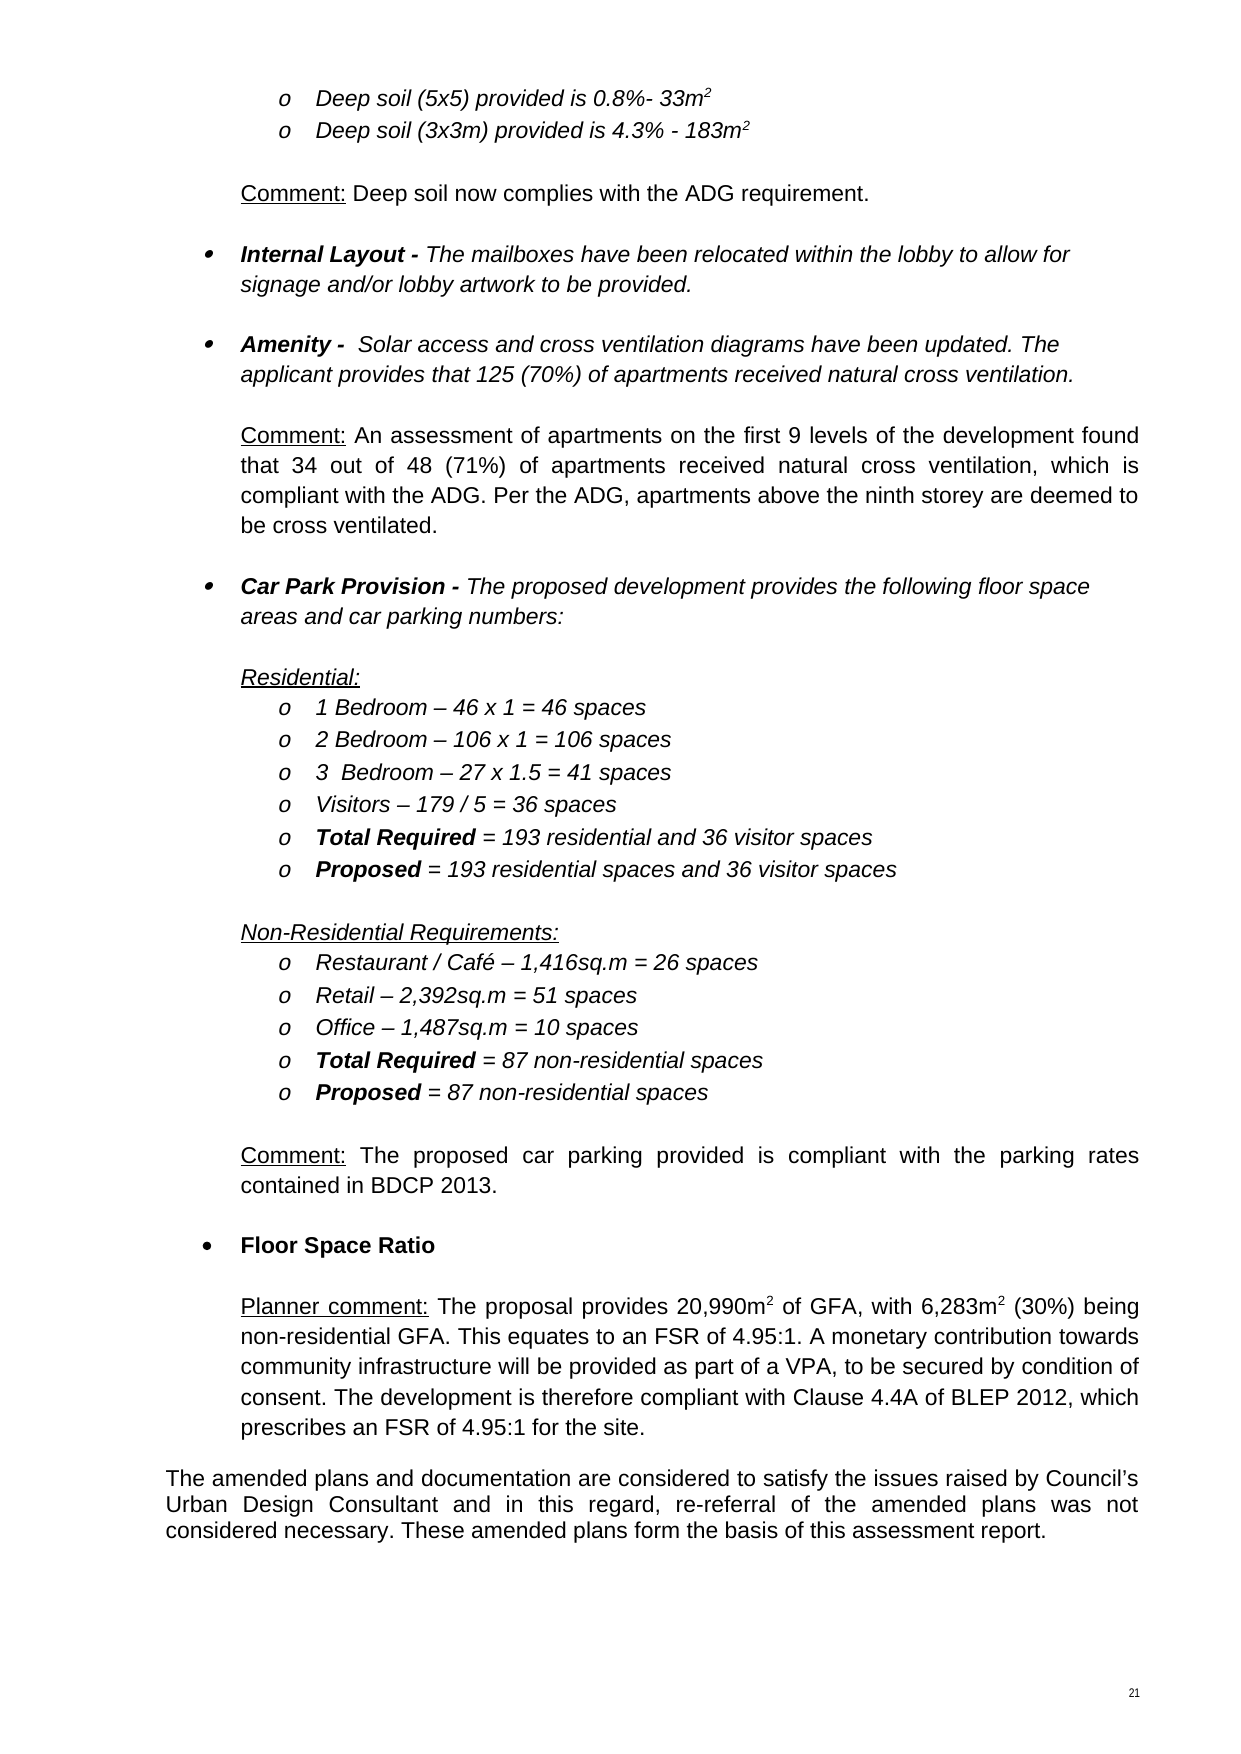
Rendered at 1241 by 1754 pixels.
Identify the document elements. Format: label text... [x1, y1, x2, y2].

list Amenity - Solar access and cross ventilation diagrams have been updated. The applicant provides that 125 (70%) of apartments received natural cross ventilation. [203, 331, 1140, 388]
list Visitors – 179 / 5 = 36 spaces [278, 791, 1140, 819]
list Proposed = 87 non-residential spaces [278, 1079, 1140, 1107]
list Deep soil (5x5) provided is 0.8%- 33m2 [278, 85, 1140, 113]
list Office – 1,487sq.m = 10 spaces [278, 1014, 1140, 1042]
list Comment: Deep soil now complies with the ADG requirement. [240, 180, 1140, 207]
list Restaurant / Café – 1,416sq.m = 26 spaces [278, 949, 1140, 977]
list Proposed = 193 residential spaces and 36 visitor spaces [278, 856, 1140, 884]
list Total Required = 87 non-residential spaces [278, 1047, 1140, 1075]
list Comment: The proposed car parking provided is compliant with the parking rates contained in BDCP 2013. [240, 1142, 1140, 1198]
list Retail – 2,392sq.m = 51 spaces [278, 982, 1140, 1010]
list 2 Bedroom – 106 x 1 = 106 spaces [278, 726, 1140, 754]
list Total Required = 193 residential and 36 visitor spaces [278, 824, 1140, 852]
list Car Park Provision - The proposed development provides the following floor space areas and car parking numbers: [203, 573, 1140, 629]
list Non-Residential Requirements: [240, 919, 1140, 945]
list 1 Bedroom – 46 x 1 = 46 spaces [278, 694, 1140, 722]
text The amended plans and documentation are considered to satisfy the issues raised by Council’s Urban Design Consultant and in this regard, re-referral of the amended plans was not considered necessary. These amended plans form the basis of this assessment report. [165, 1465, 1140, 1544]
list Planner comment: The proposal provides 20,990m2 of GFA, with 6,283m2 (30%) being non-residential GFA. This equates to an FSR of 4.95:1. A monetary contribution towards community infrastructure will be provided as part of a VPA, to be secured by condition of consent. The development is therefore compliant with Clause 4.4A of BLEP 2012, which prescribes an FSR of 4.95:1 for the site. [240, 1293, 1140, 1440]
list Floor Space Ratio [203, 1232, 1140, 1259]
list Residential: [240, 663, 1140, 690]
list Internal Layout - The mailboxes have been relocated within the lobby to allow for signage and/or lobby artwork to be provided. [203, 241, 1140, 297]
list Deep soil (3x3m) provided is 4.3% - 183m2 [278, 117, 1140, 146]
list Comment: An assessment of apartments on the first 9 levels of the development found that 34 out of 48 (71%) of apartments received natural cross ventilation, which is compliant with the ADG. Per the ADG, apartments above the ninth storey are deemed to be cross ventilated. [240, 422, 1140, 539]
list 3 Bedroom – 27 x 1.5 = 41 spaces [278, 759, 1140, 787]
